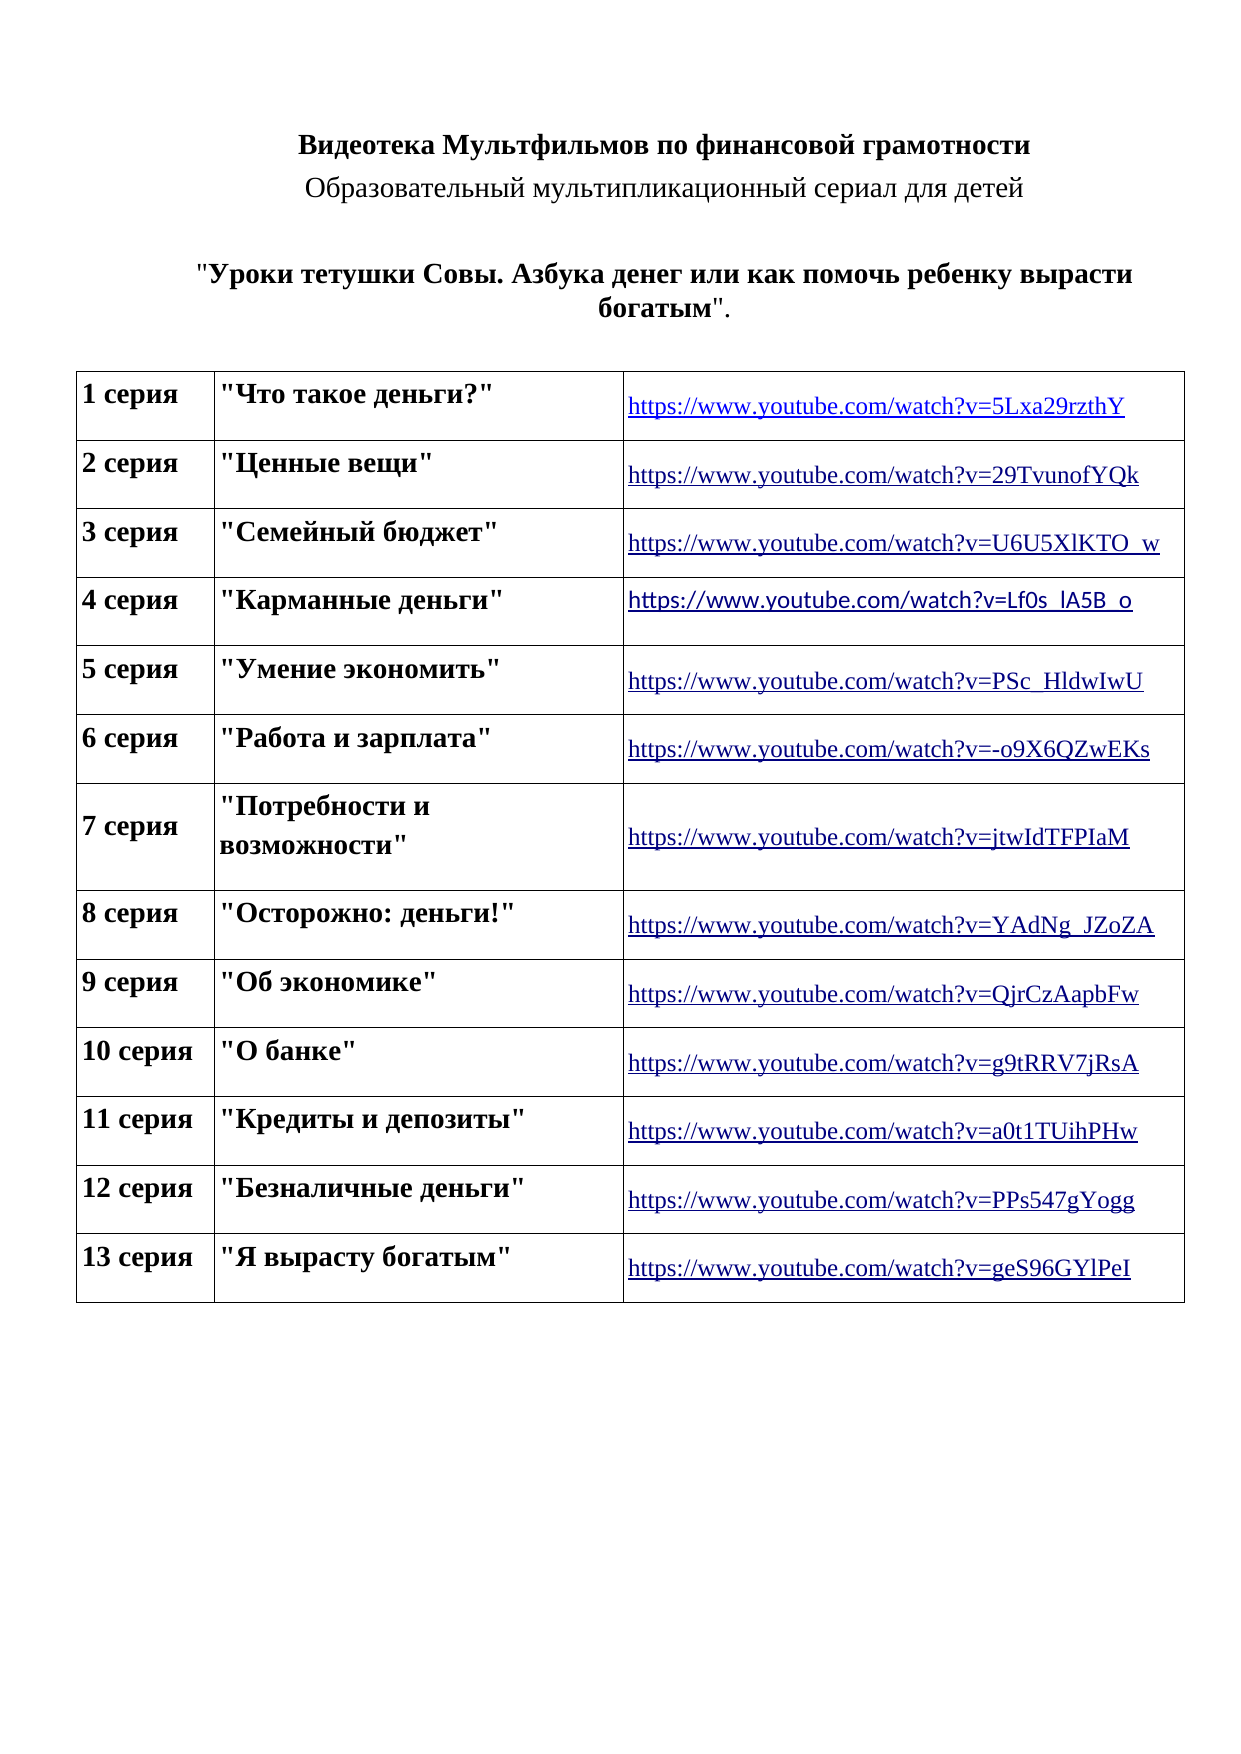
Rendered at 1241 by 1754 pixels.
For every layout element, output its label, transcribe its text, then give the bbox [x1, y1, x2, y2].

table_cell 2 серия [77, 441, 214, 508]
table_header https://www.youtube.com/watch?v=5Lxa29rzthY [624, 372, 1184, 439]
table_cell 12 серия [77, 1166, 214, 1233]
table_cell https://www.youtube.com/watch?v=QjrCzAapbFw [624, 960, 1184, 1027]
table_cell https://www.youtube.com/watch?v=geS96GYlPeI [624, 1234, 1184, 1302]
table_cell 9 серия [77, 960, 214, 1027]
table_cell "Безналичные деньги" [215, 1166, 623, 1233]
table_cell https://www.youtube.com/watch?v=29TvunofYQk [624, 441, 1184, 508]
text Видеотека Мультфильмов по финансовой грамотности [177, 127, 1152, 161]
table_cell "Об экономике" [215, 960, 623, 1027]
table_cell 4 серия [77, 578, 214, 645]
table_cell 10 серия [77, 1028, 214, 1096]
table_cell "Ценные вещи" [215, 441, 623, 508]
table_cell 8 серия [77, 891, 214, 958]
table_cell "О банке" [215, 1028, 623, 1096]
table_cell https://www.youtube.com/watch?v=jtwIdTFPIaM [624, 784, 1184, 890]
table_cell https://www.youtube.com/watch?v=PPs547gYogg [624, 1166, 1184, 1233]
table_cell 6 серия [77, 715, 214, 783]
table_cell "Карманные деньги" [215, 578, 623, 645]
table_cell "Умение экономить" [215, 646, 623, 714]
table_cell 5 серия [77, 646, 214, 714]
table_cell 13 серия [77, 1234, 214, 1302]
table_cell "Кредиты и депозиты" [215, 1097, 623, 1164]
table_cell https://www.youtube.com/watch?v=g9tRRV7jRsA [624, 1028, 1184, 1096]
table_cell "Осторожно: деньги!" [215, 891, 623, 958]
table_cell https://www.youtube.com/watch?v=PSc_HldwIwU [624, 646, 1184, 714]
table_cell 3 серия [77, 509, 214, 577]
table_cell https://www.youtube.com/watch?v=-o9X6QZwEKs [624, 715, 1184, 783]
table_cell https://www.youtube.com/watch?v=YAdNg_JZoZA [624, 891, 1184, 958]
table_cell 7 серия [77, 784, 214, 890]
table_cell https://www.youtube.com/watch?v=a0t1TUihPHw [624, 1097, 1184, 1164]
table_header 1 серия [77, 372, 214, 439]
table_cell https://www.youtube.com/watch?v=Lf0s_lA5B_o [624, 578, 1184, 645]
table_cell "Потребности и возможности" [215, 784, 623, 890]
table_cell 11 серия [77, 1097, 214, 1164]
text "Уроки тетушки Совы. Азбука денег или как помочь ребенку вырасти богатым". [177, 256, 1152, 323]
table_cell https://www.youtube.com/watch?v=U6U5XlKTO_w [624, 509, 1184, 577]
text Образовательный мультипликационный сериал для детей [177, 170, 1152, 204]
table_cell "Семейный бюджет" [215, 509, 623, 577]
table_cell "Работа и зарплата" [215, 715, 623, 783]
table_cell "Я вырасту богатым" [215, 1234, 623, 1302]
table_header "Что такое деньги?" [215, 372, 623, 439]
